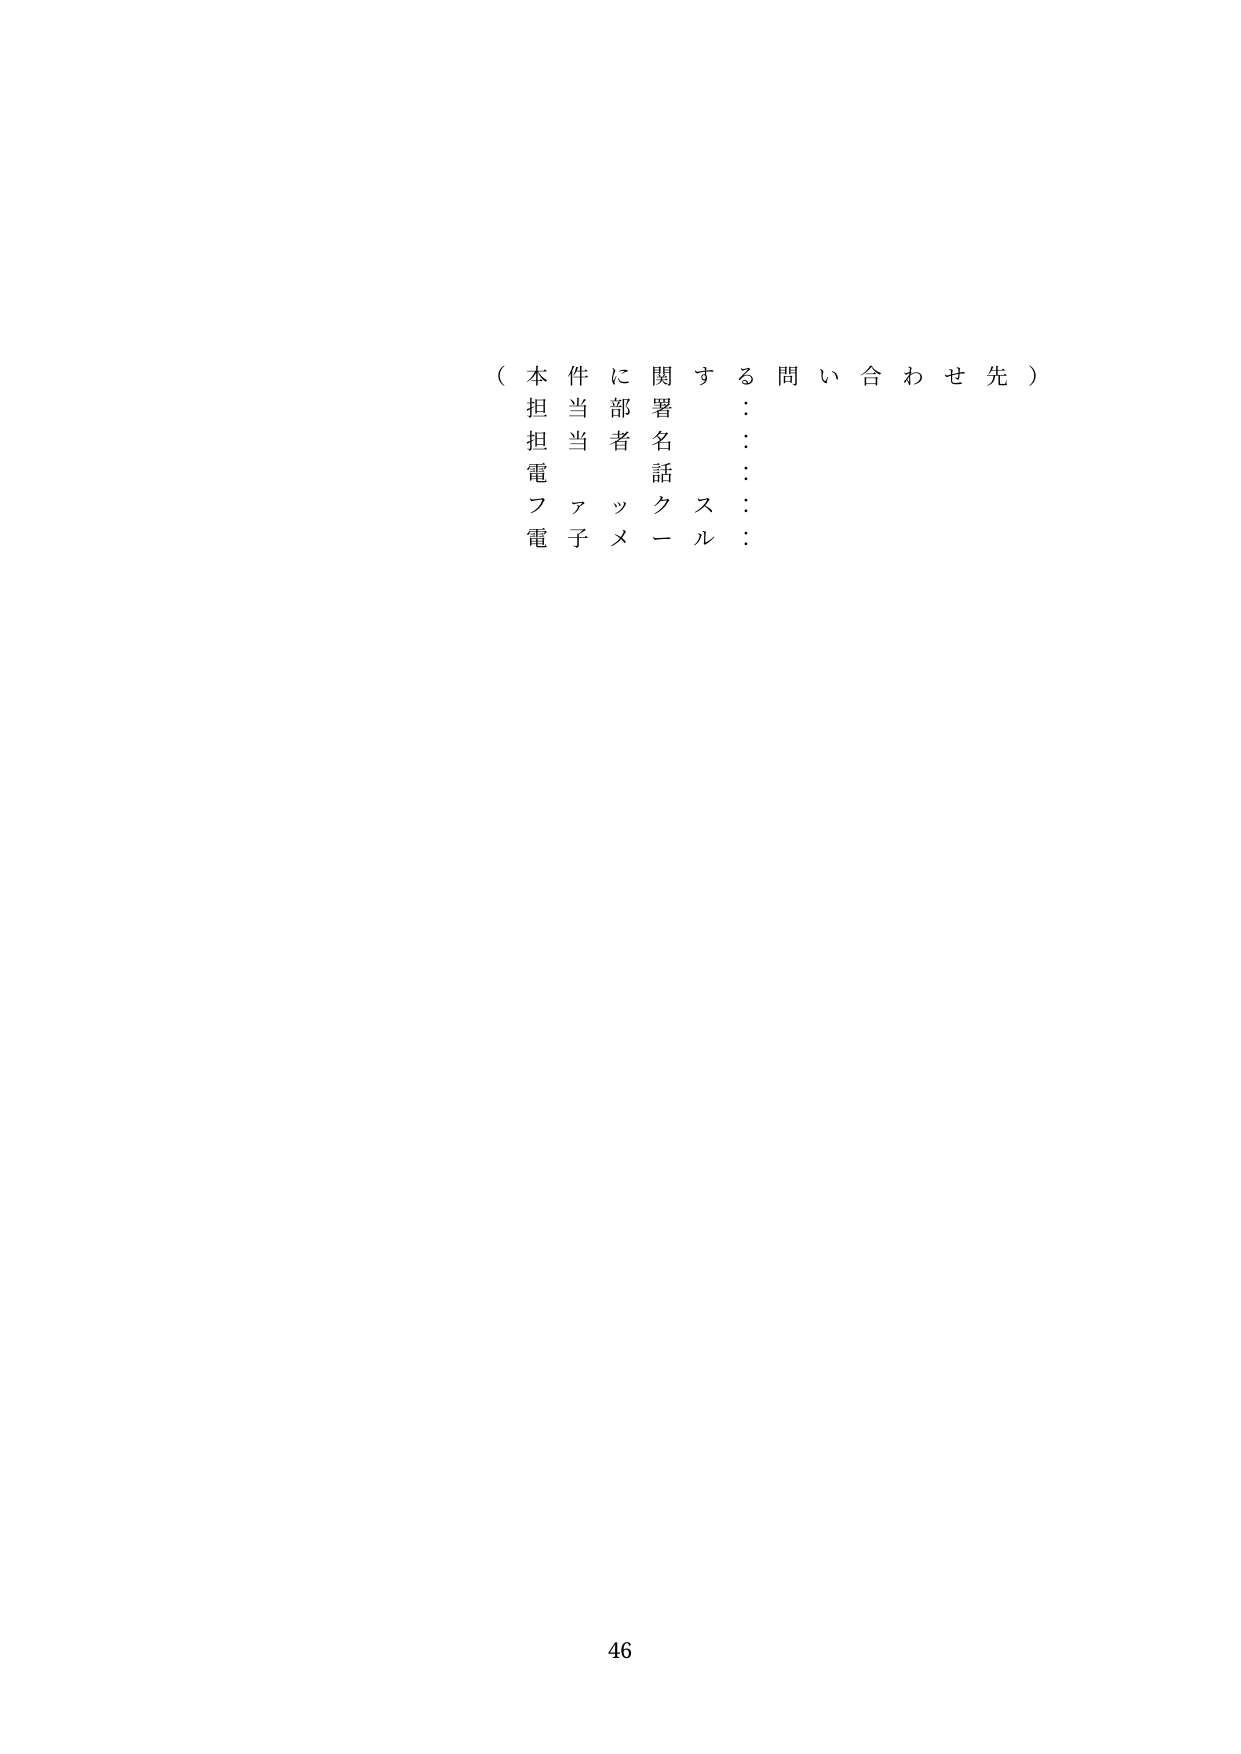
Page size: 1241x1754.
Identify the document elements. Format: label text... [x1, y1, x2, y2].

text 電 話 ： [149, 456, 1091, 488]
text 担当部署 ： [485, 391, 1091, 423]
text 担当者名 ： [149, 423, 1091, 456]
text （本件に関する問い合わせ先） [149, 359, 1091, 391]
text ファックス： [149, 488, 1091, 521]
text 電子メール： [149, 521, 1091, 553]
